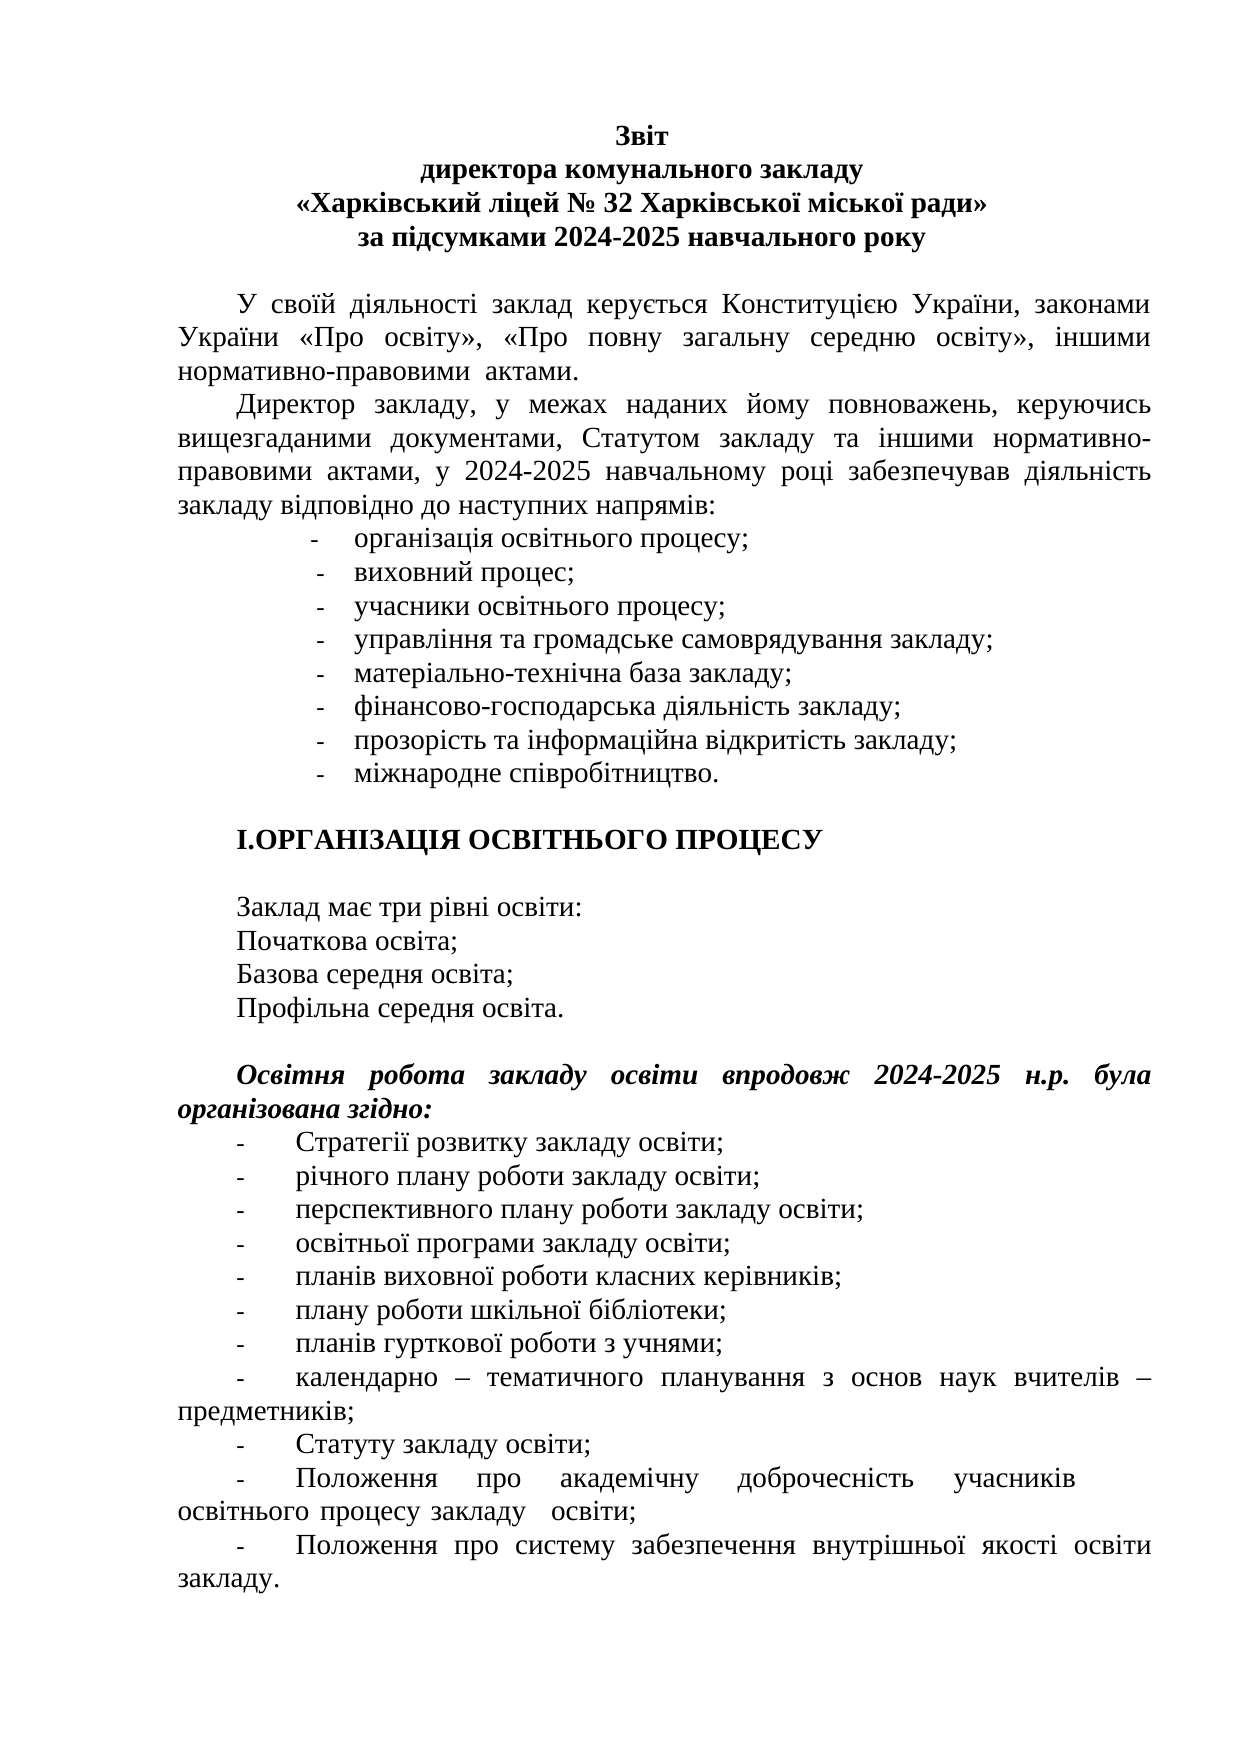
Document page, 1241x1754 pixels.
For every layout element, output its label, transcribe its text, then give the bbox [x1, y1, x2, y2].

list Стратегії розвитку закладу освіти; [177, 1124, 1152, 1158]
list календарно – тематичного планування з основ наук вчителів – предметників; [177, 1359, 1152, 1426]
list плану роботи шкільної бібліотеки; [177, 1292, 1152, 1326]
list виховний процес; [316, 554, 1151, 588]
text Директор закладу, у межах наданих йому повноважень, керуючись вищезгаданими документами, Статутом закладу та іншими нормативно-правовими актами, у 2024-2025 навчальному році забезпечував діяльність закладу відповідно до наступних напрямів: [177, 386, 1151, 521]
text Профільна середня освіта. [177, 990, 1152, 1024]
list фінансово-господарська діяльність закладу; [316, 688, 1151, 722]
list учасники освітнього процесу; [316, 588, 1151, 621]
list річного плану роботи закладу освіти; [177, 1158, 1152, 1191]
list управління та громадське самоврядування закладу; [316, 621, 1151, 655]
text Базова середня освіта; [177, 957, 1151, 990]
list Статуту закладу освіти; [177, 1426, 1152, 1460]
list міжнародне співробітництво. [316, 755, 1151, 789]
list планів гурткової роботи з учнями; [177, 1326, 1152, 1359]
subtitle Звіт [236, 118, 1047, 152]
list організація освітнього процесу; [177, 521, 1151, 554]
list перспективного плану роботи закладу освіти; [177, 1191, 1152, 1225]
list Положення про систему забезпечення внутрішньої якості освіти закладу. [177, 1527, 1152, 1594]
list матеріально-технічна база закладу; [316, 655, 1151, 688]
text директора комунального закладу [236, 152, 1047, 185]
list прозорість та інформаційна відкритість закладу; [316, 722, 1151, 755]
text У своїй діяльності заклад керується Конституцією України, законами України «Про освіту», «Про повну загальну середню освіту», іншими нормативно-правовими актами. [177, 286, 1151, 386]
list планів виховної роботи класних керівників; [177, 1258, 1152, 1292]
text Початкова освіта; [177, 923, 1151, 957]
subtitle Освітня робота закладу освіти впродовж 2024-2025 н.р. була організована згідно: [177, 1057, 1152, 1124]
text Заклад має три рівні освіти: [177, 889, 1152, 923]
list освітньої програми закладу освіти; [177, 1225, 1152, 1258]
list Положення про академічну доброчесність учасників освітнього процесу закладу освіти; [177, 1460, 1076, 1527]
text за підсумками 2024-2025 навчального року [236, 219, 1047, 252]
subtitle І.ОРГАНІЗАЦІЯ ОСВІТНЬОГО ПРОЦЕСУ [177, 822, 1152, 856]
text «Харківський ліцей № 32 Харківської міської ради» [236, 185, 1047, 219]
